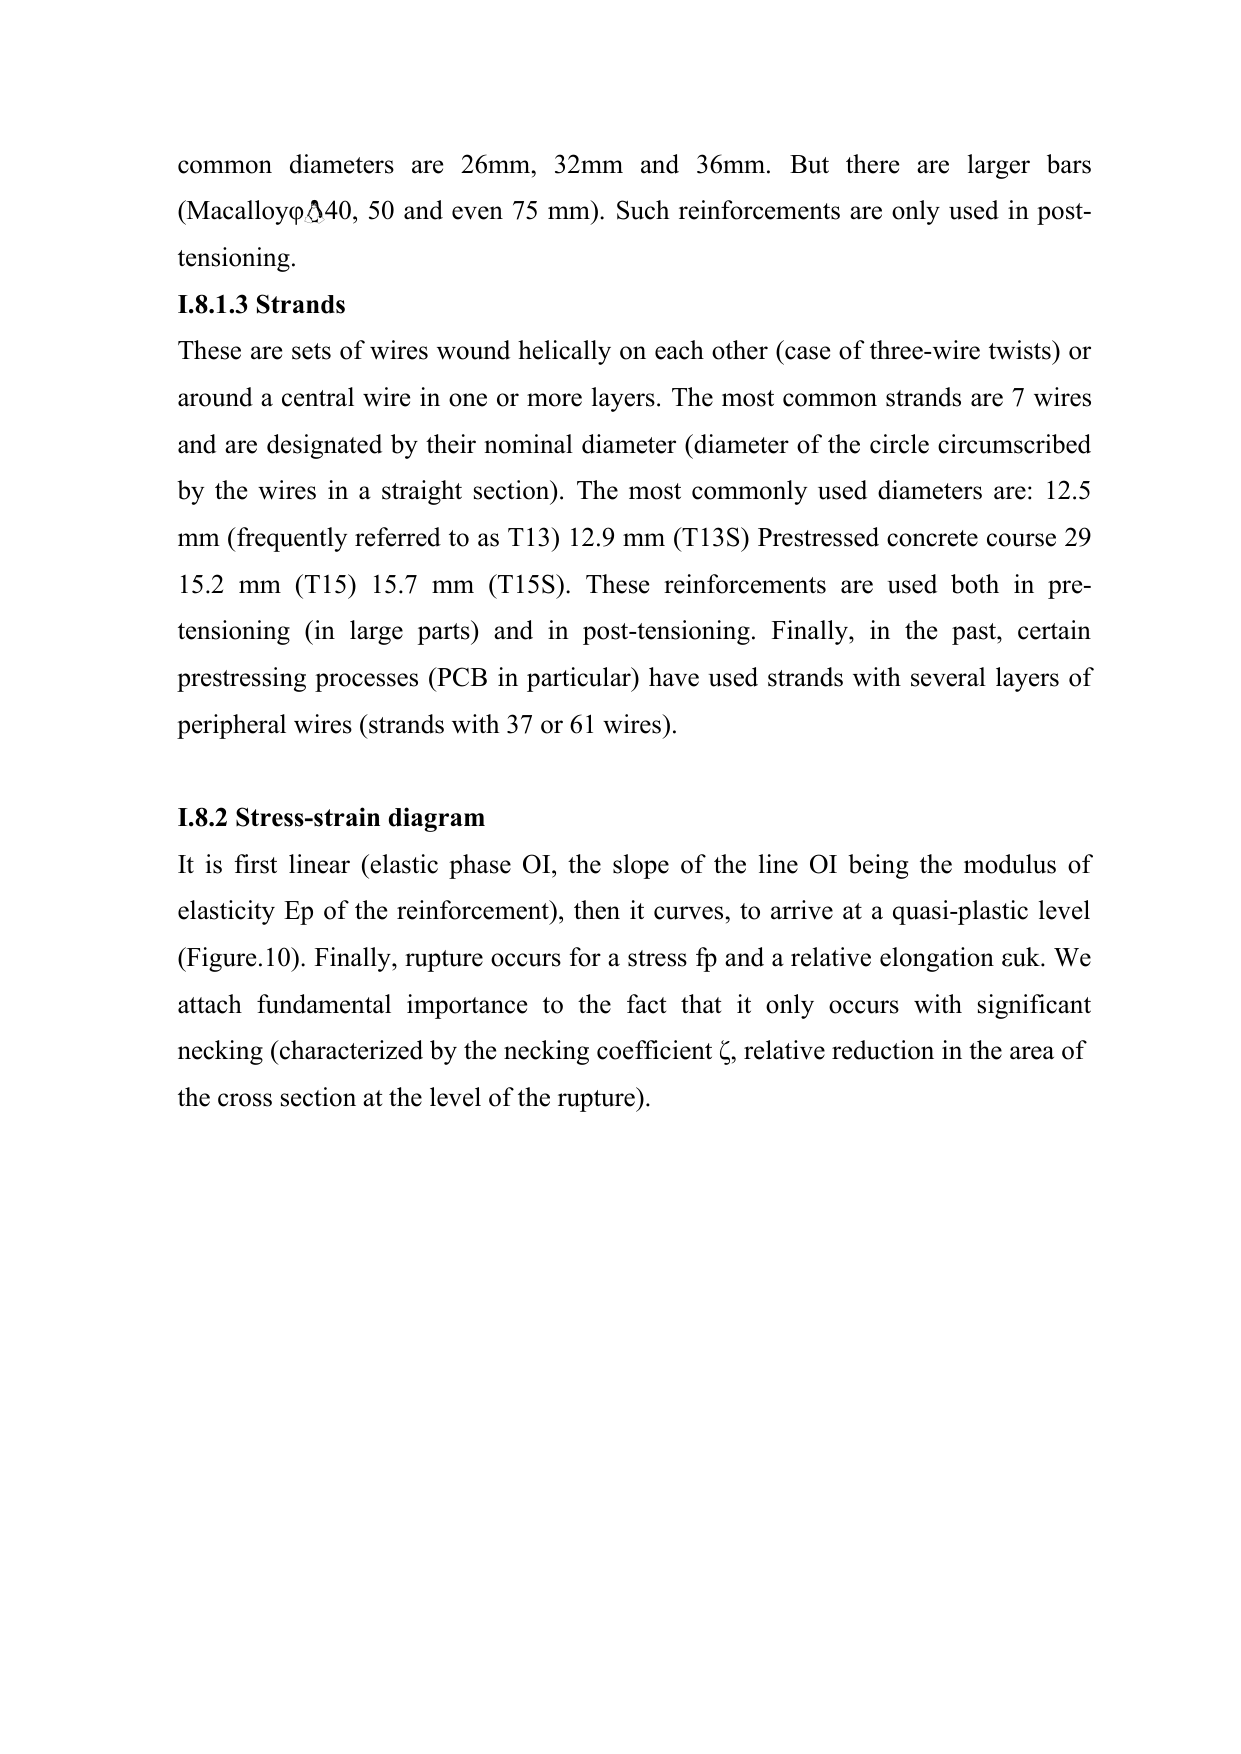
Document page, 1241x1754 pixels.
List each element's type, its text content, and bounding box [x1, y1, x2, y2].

text I.8.1.3 Strands [177, 288, 1092, 319]
text I.8.2 Stress-strain diagram [177, 801, 1092, 832]
text It is first linear (elastic phase OI, the slope of the line OI being the modulus of elasticity Ep of the reinforcement), then it curves, to arrive at a quasi-plastic level (Figure.10). Finally, rupture occurs for a stress fp and a relative elongation εuk. We attach fundamental importance to the fact that it only occurs with significant necking (characterized by the necking coefficient ζ, relative reduction in the area of ​​the cross section at the level of the rupture). [177, 848, 1092, 1112]
text These are sets of wires wound helically on each other (case of three-wire twists) or around a central wire in one or more layers. The most common strands are 7 wires and are designated by their nominal diameter (diameter of the circle circumscribed by the wires in a straight section). The most commonly used diameters are: 12.5 mm (frequently referred to as T13) 12.9 mm (T13S) Prestressed concrete course 29 15.2 mm (T15) 15.7 mm (T15S). These reinforcements are used both in pre-tensioning (in large parts) and in post-tensioning. Finally, in the past, certain prestressing processes (PCB in particular) have used strands with several layers of peripheral wires (strands with 37 or 61 wires). [177, 334, 1092, 739]
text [177, 148, 1092, 272]
